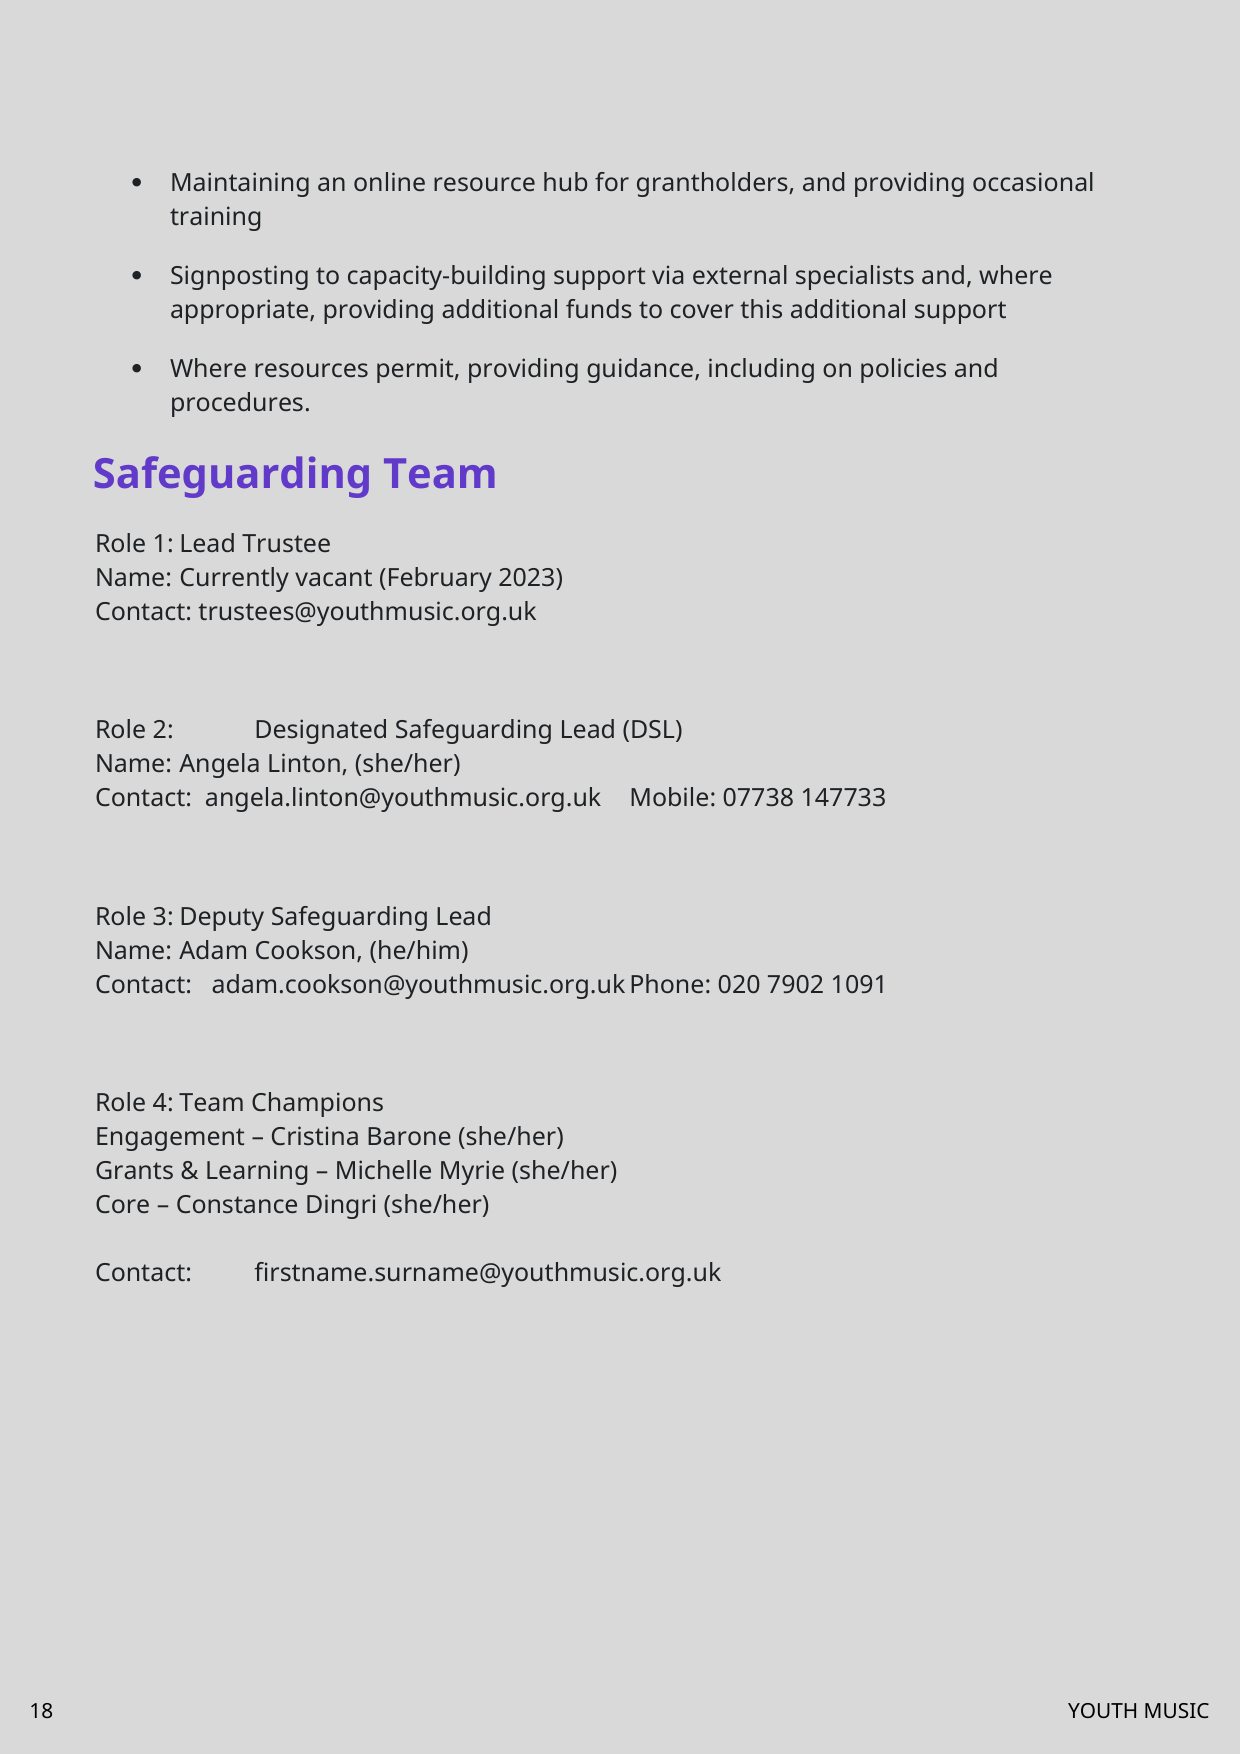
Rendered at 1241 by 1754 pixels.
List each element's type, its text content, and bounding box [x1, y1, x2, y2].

text Role 1: Lead Trustee [95, 526, 1113, 560]
text Name: Angela Linton, (she/her) [95, 746, 1113, 780]
text Role 3: Deputy Safeguarding Lead [95, 898, 1113, 932]
subtitle Safeguarding Team [93, 444, 1209, 501]
text Role 4: Team Champions [95, 1084, 1113, 1118]
list Maintaining an online resource hub for grantholders, and providing occasional training [132, 164, 1113, 233]
list Signposting to capacity-building support via external specialists and, where appropriate, providing additional funds to cover this additional support [132, 258, 1113, 326]
text Name: Adam Cookson, (he/him) [95, 932, 1113, 966]
text Engagement – Cristina Barone (she/her) [95, 1118, 1113, 1153]
text Contact: trustees@youthmusic.org.uk [95, 594, 1113, 628]
list Where resources permit, providing guidance, including on policies and procedures. [132, 351, 1113, 419]
text Grants & Learning – Michelle Myrie (she/her) [95, 1153, 1113, 1187]
text Core – Constance Dingri (she/her) [95, 1187, 1113, 1221]
text Role 2: Designated Safeguarding Lead (DSL) [95, 712, 1113, 746]
text Contact: angela.linton@youthmusic.org.uk Mobile: 07738 147733 [95, 780, 1113, 814]
text Name: Currently vacant (February 2023) [95, 560, 1113, 594]
text Contact: firstname.surname@youthmusic.org.uk [95, 1255, 1113, 1289]
text Contact: adam.cookson@youthmusic.org.uk Phone: 020 7902 1091 [95, 966, 1113, 1000]
